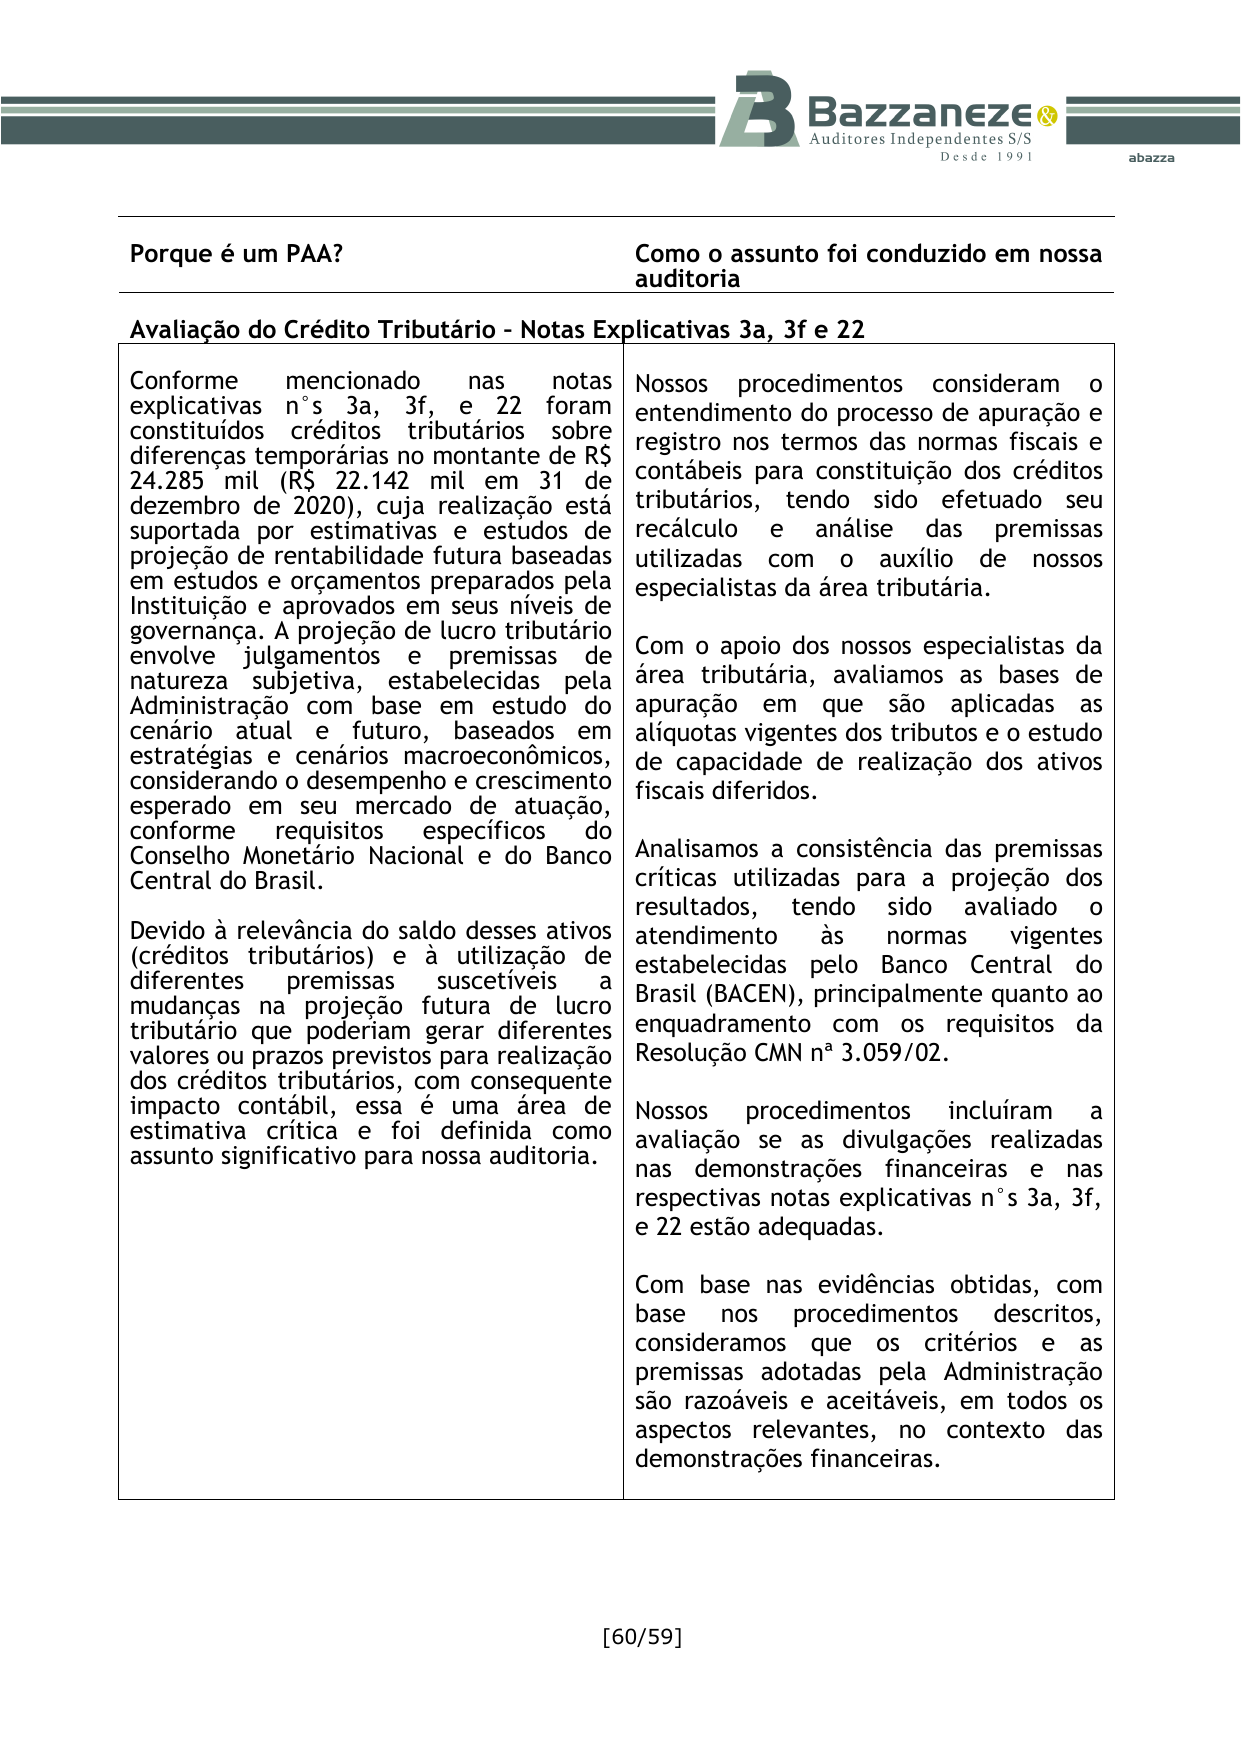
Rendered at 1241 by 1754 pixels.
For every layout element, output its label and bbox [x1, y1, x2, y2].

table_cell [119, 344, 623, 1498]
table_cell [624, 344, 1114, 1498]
picture [1, 70, 1241, 162]
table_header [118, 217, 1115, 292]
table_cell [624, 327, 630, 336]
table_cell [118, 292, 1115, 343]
